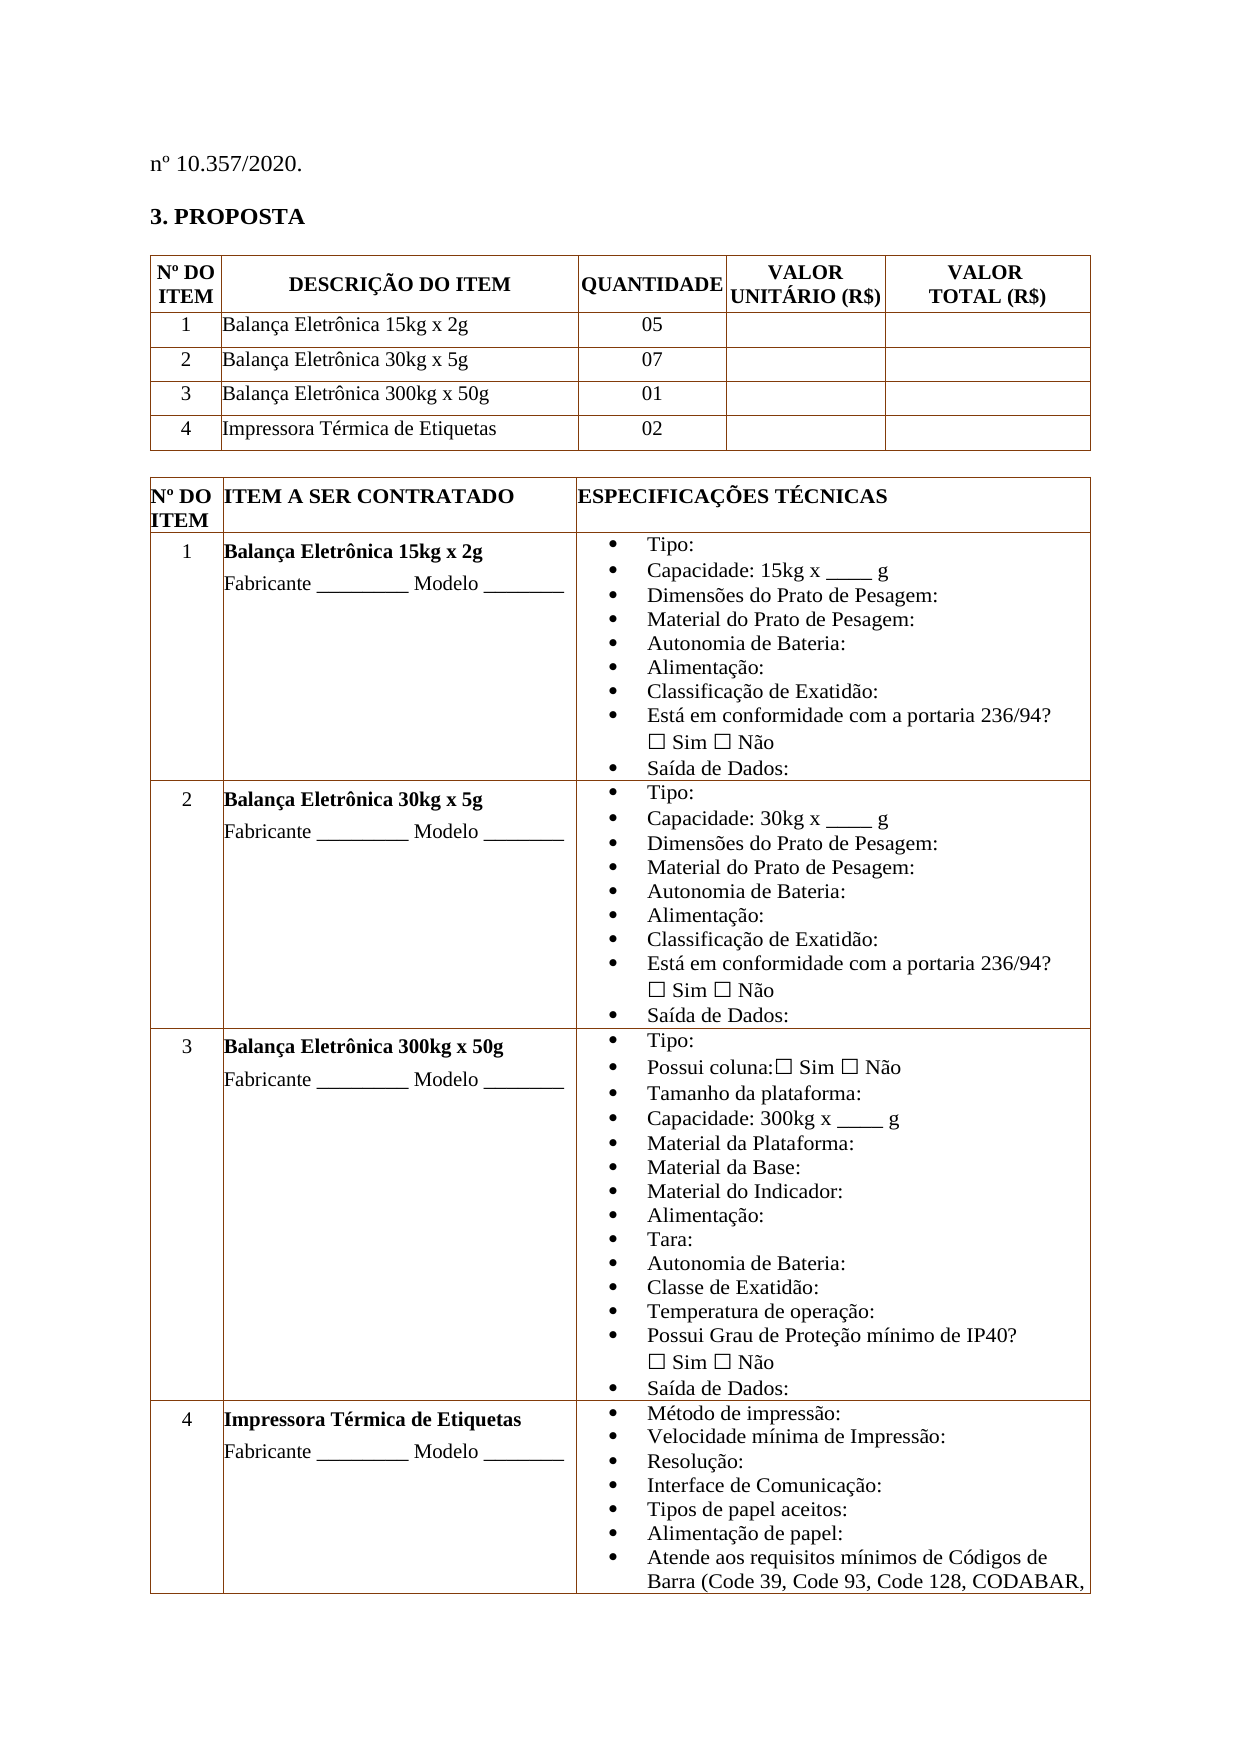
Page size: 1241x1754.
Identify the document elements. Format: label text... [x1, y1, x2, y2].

table_cell 1 [151, 533, 223, 779]
table_header ITEM A SER CONTRATADO [224, 478, 576, 532]
table_cell 4 [151, 416, 221, 450]
table_cell [727, 416, 885, 450]
table_cell Tipo: Possui coluna: Sim Não Tamanho da plataforma: Capacidade: 300kg x g Material da Plataforma: Material da Base: Material do Indicador: Alimentação: Tara: Autonomia de Bateria: Classe de Exatidão: Temperatura de operação: Possui Grau de Proteção mínimo de IP40? Sim Não Saída de Dados: [577, 1029, 1090, 1400]
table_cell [577, 1401, 1090, 1593]
table_cell 1 [151, 313, 221, 346]
table_cell [727, 348, 885, 381]
table_cell Tipo: Capacidade: 15kg x g Dimensões do Prato de Pesagem: Material do Prato de Pesagem: Autonomia de Bateria: Alimentação: Classificação de Exatidão: Está em conformidade com a portaria 236/94? Sim Não Saída de Dados: [577, 533, 1090, 779]
table_cell Balança Eletrônica 30kg x 5g Fabricante Modelo [224, 781, 576, 1027]
table_cell [886, 348, 1090, 381]
table_header DESCRIÇÃO DO ITEM [222, 256, 578, 312]
table_cell Balança Eletrônica 30kg x 5g [222, 348, 578, 381]
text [150, 150, 1090, 176]
table_header Nº DO ITEM [151, 478, 223, 532]
table_cell 05 [579, 313, 726, 346]
table_cell [886, 382, 1090, 415]
table_cell [727, 313, 885, 346]
table_cell Balança Eletrônica 300kg x 50g [222, 382, 578, 415]
table_cell 3 [151, 1029, 223, 1400]
table_header ESPECIFICAÇÕES TÉCNICAS [577, 478, 1090, 532]
table_cell 01 [579, 382, 726, 415]
table_cell 2 [151, 348, 221, 381]
table_cell 2 [151, 781, 223, 1027]
text 3. PROPOSTA [150, 203, 1090, 229]
table_header VALOR TOTAL (R$) [886, 256, 1090, 312]
table_cell 07 [579, 348, 726, 381]
table_header Nº DO ITEM [151, 256, 221, 312]
table_cell Balança Eletrônica 15kg x 2g Fabricante Modelo [224, 533, 576, 779]
table_cell 3 [151, 382, 221, 415]
table_header VALOR UNITÁRIO (R$) [727, 256, 885, 312]
table_cell [886, 416, 1090, 450]
table_cell [886, 313, 1090, 346]
table_cell 4 [151, 1401, 223, 1593]
table_cell Balança Eletrônica 300kg x 50g Fabricante Modelo [224, 1029, 576, 1400]
table_cell Tipo: Capacidade: 30kg x g Dimensões do Prato de Pesagem: Material do Prato de Pesagem: Autonomia de Bateria: Alimentação: Classificação de Exatidão: Está em conformidade com a portaria 236/94? Sim Não Saída de Dados: [577, 781, 1090, 1027]
table_cell [727, 382, 885, 415]
table_cell Impressora Térmica de Etiquetas [222, 416, 578, 450]
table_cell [224, 1401, 576, 1593]
table_header QUANTIDADE [579, 256, 726, 312]
table_cell 02 [579, 416, 726, 450]
table_cell Balança Eletrônica 15kg x 2g [222, 313, 578, 346]
